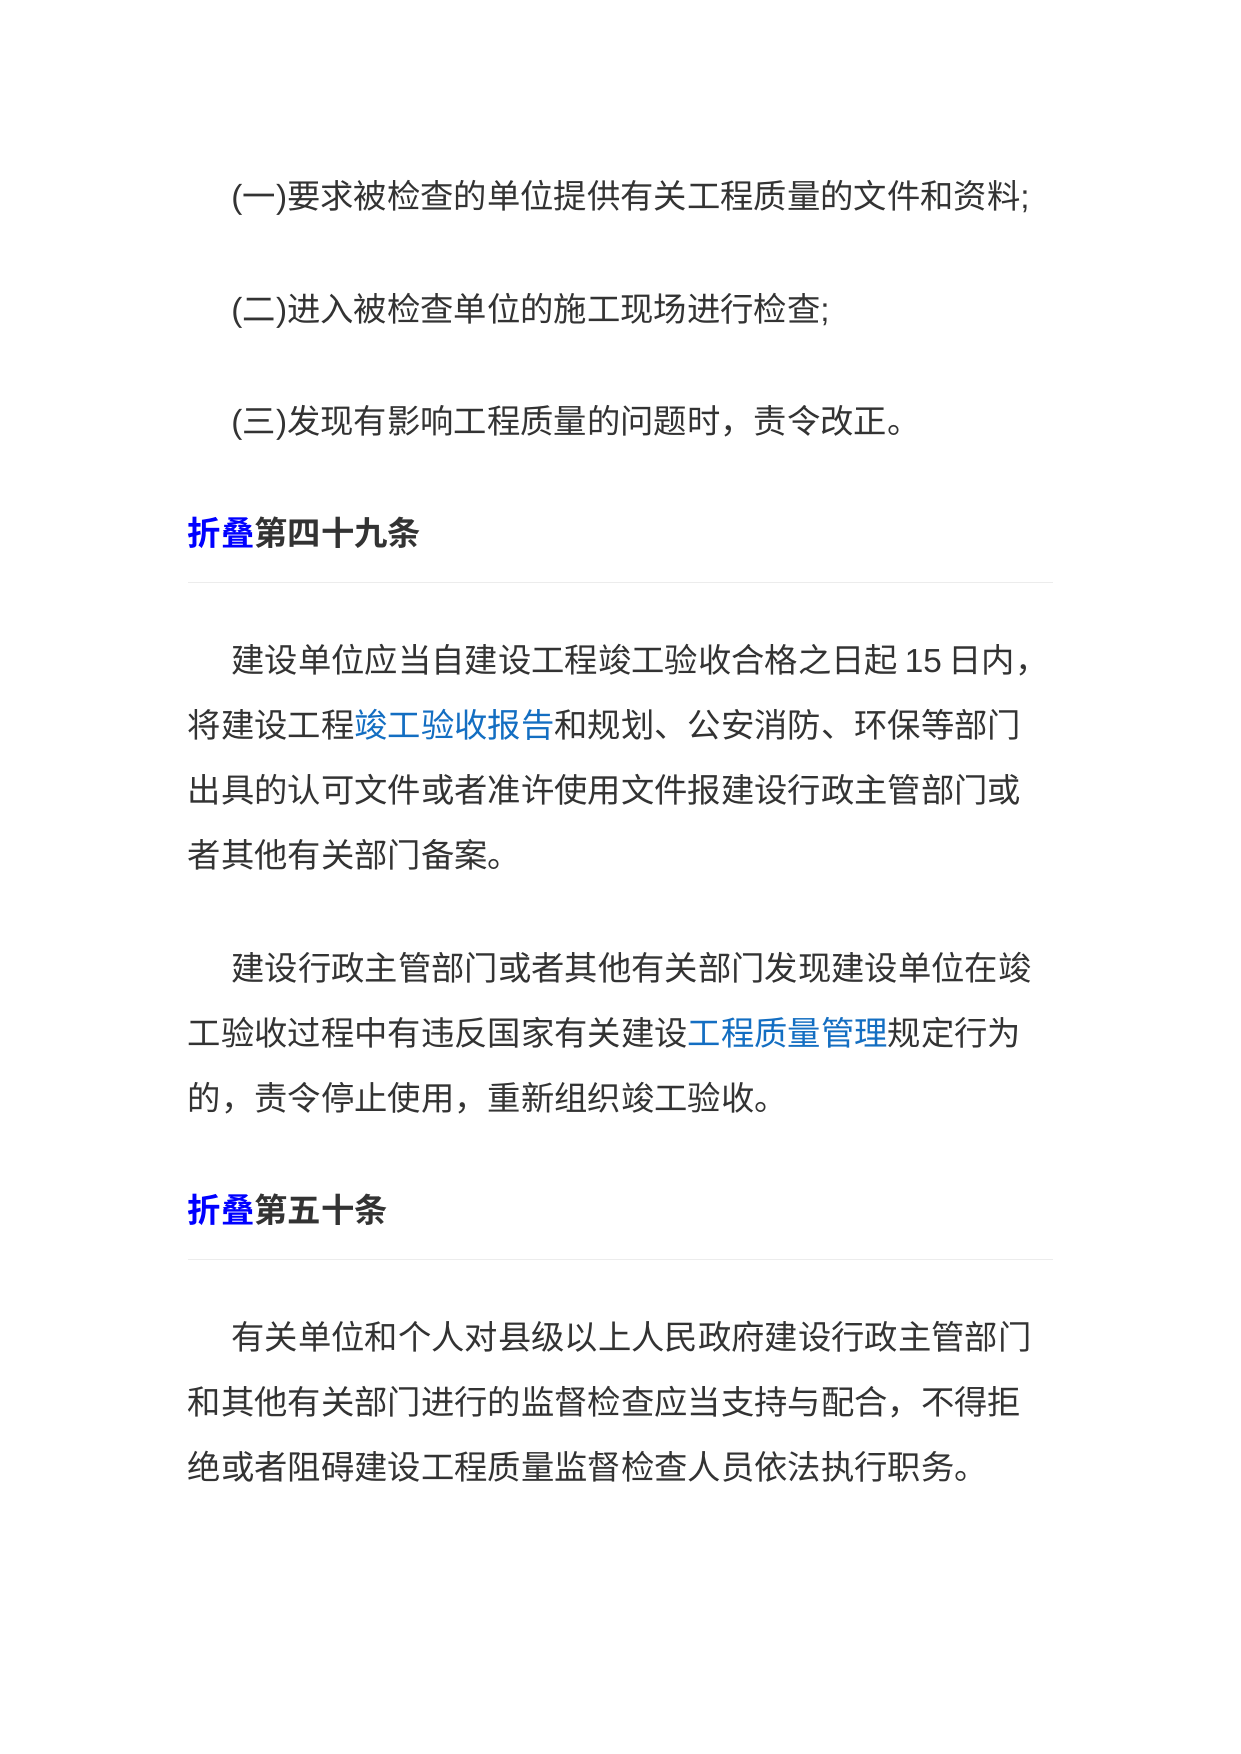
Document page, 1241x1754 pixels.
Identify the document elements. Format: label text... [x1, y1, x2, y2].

text (二)进入被检查单位的施工现场进行检查; [187, 274, 1053, 339]
subtitle 折叠第五十条 [187, 1175, 1053, 1260]
text 有关单位和个人对县级以上人民政府建设行政主管部门和其他有关部门进行的监督检查应当支持与配合，不得拒绝或者阻碍建设工程质量监督检查人员依法执行职务。 [187, 1303, 1053, 1498]
subtitle 折叠第四十九条 [187, 498, 1053, 583]
text 建设单位应当自建设工程竣工验收合格之日起15日内，将建设工程竣工验收报告和规划、公安消防、环保等部门出具的认可文件或者准许使用文件报建设行政主管部门或者其他有关部门备案。 [187, 626, 1053, 886]
text (一)要求被检查的单位提供有关工程质量的文件和资料; [187, 162, 1053, 227]
text 建设行政主管部门或者其他有关部门发现建设单位在竣工验收过程中有违反国家有关建设工程质量管理规定行为的，责令停止使用，重新组织竣工验收。 [187, 933, 1053, 1128]
text (三)发现有影响工程质量的问题时，责令改正。 [187, 386, 1053, 451]
